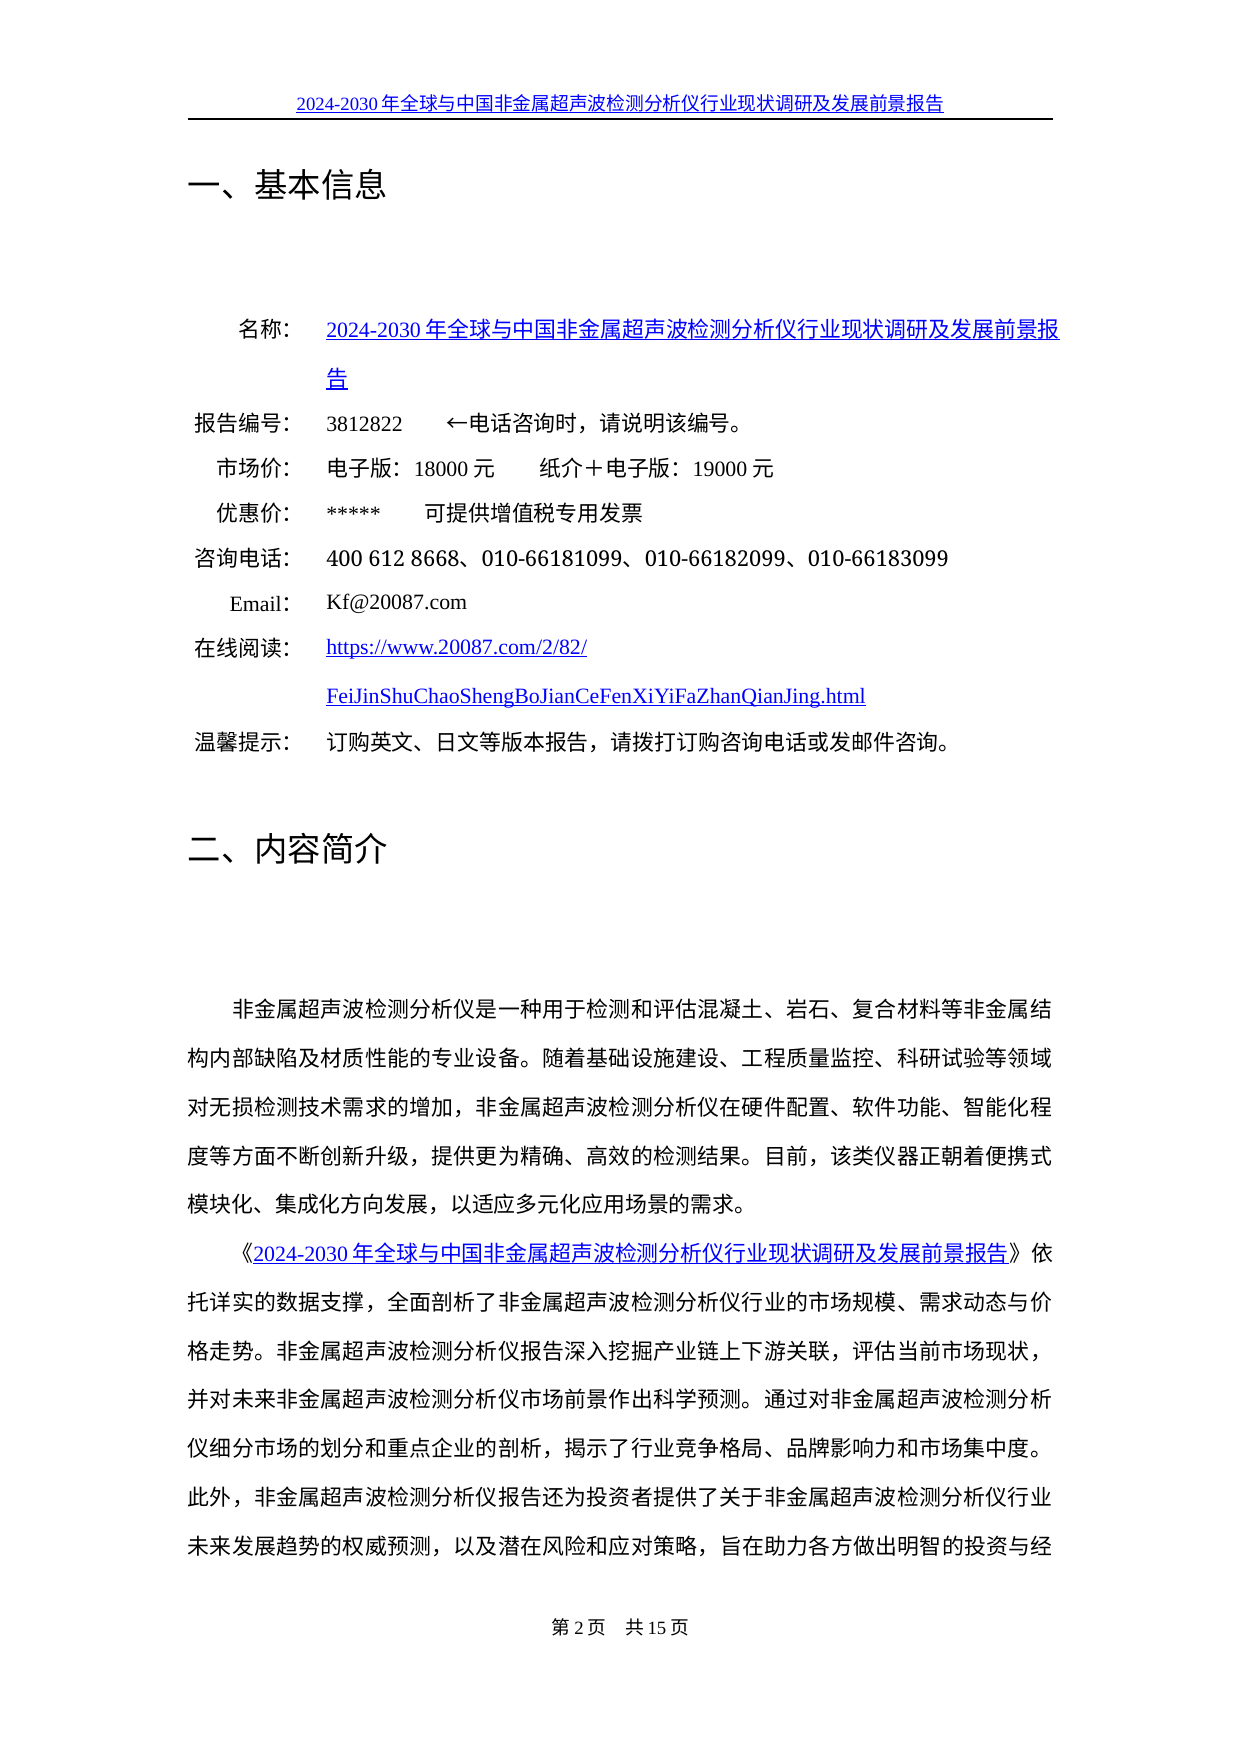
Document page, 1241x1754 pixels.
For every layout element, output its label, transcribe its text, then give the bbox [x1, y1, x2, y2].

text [187, 992, 1053, 1561]
title 一、基本信息 [187, 150, 1053, 215]
table_cell ***** 可提供增值税专用发票 [315, 495, 1073, 540]
table_cell 3812822 ←电话咨询时，请说明该编号。 [315, 405, 1073, 450]
table_cell 电子版：18000 元 纸介＋电子版：19000 元 [315, 450, 1073, 495]
table_cell 优惠价： [167, 495, 315, 540]
table_cell [315, 630, 1073, 724]
table_cell 温馨提示： [167, 724, 315, 769]
table_cell 订购英文、日文等版本报告，请拨打订购咨询电话或发邮件咨询。 [315, 724, 1073, 769]
table_cell Kf@20087.com [315, 585, 1073, 630]
table_header 2024-2030年全球与中国非金属超声波检测分析仪行业现状调研及发展前景报告 [315, 312, 1073, 405]
table_cell 咨询电话： [167, 540, 315, 585]
table_cell 市场价： [167, 450, 315, 495]
table_cell 报告编号： [167, 405, 315, 450]
table_cell 400 612 8668、010-66181099、010-66182099、010-66183099 [315, 540, 1073, 585]
table_cell Email： [167, 585, 315, 630]
title 二、内容简介 [187, 814, 1053, 879]
table_header 名称： [167, 312, 315, 405]
table_cell 在线阅读： [167, 630, 315, 724]
